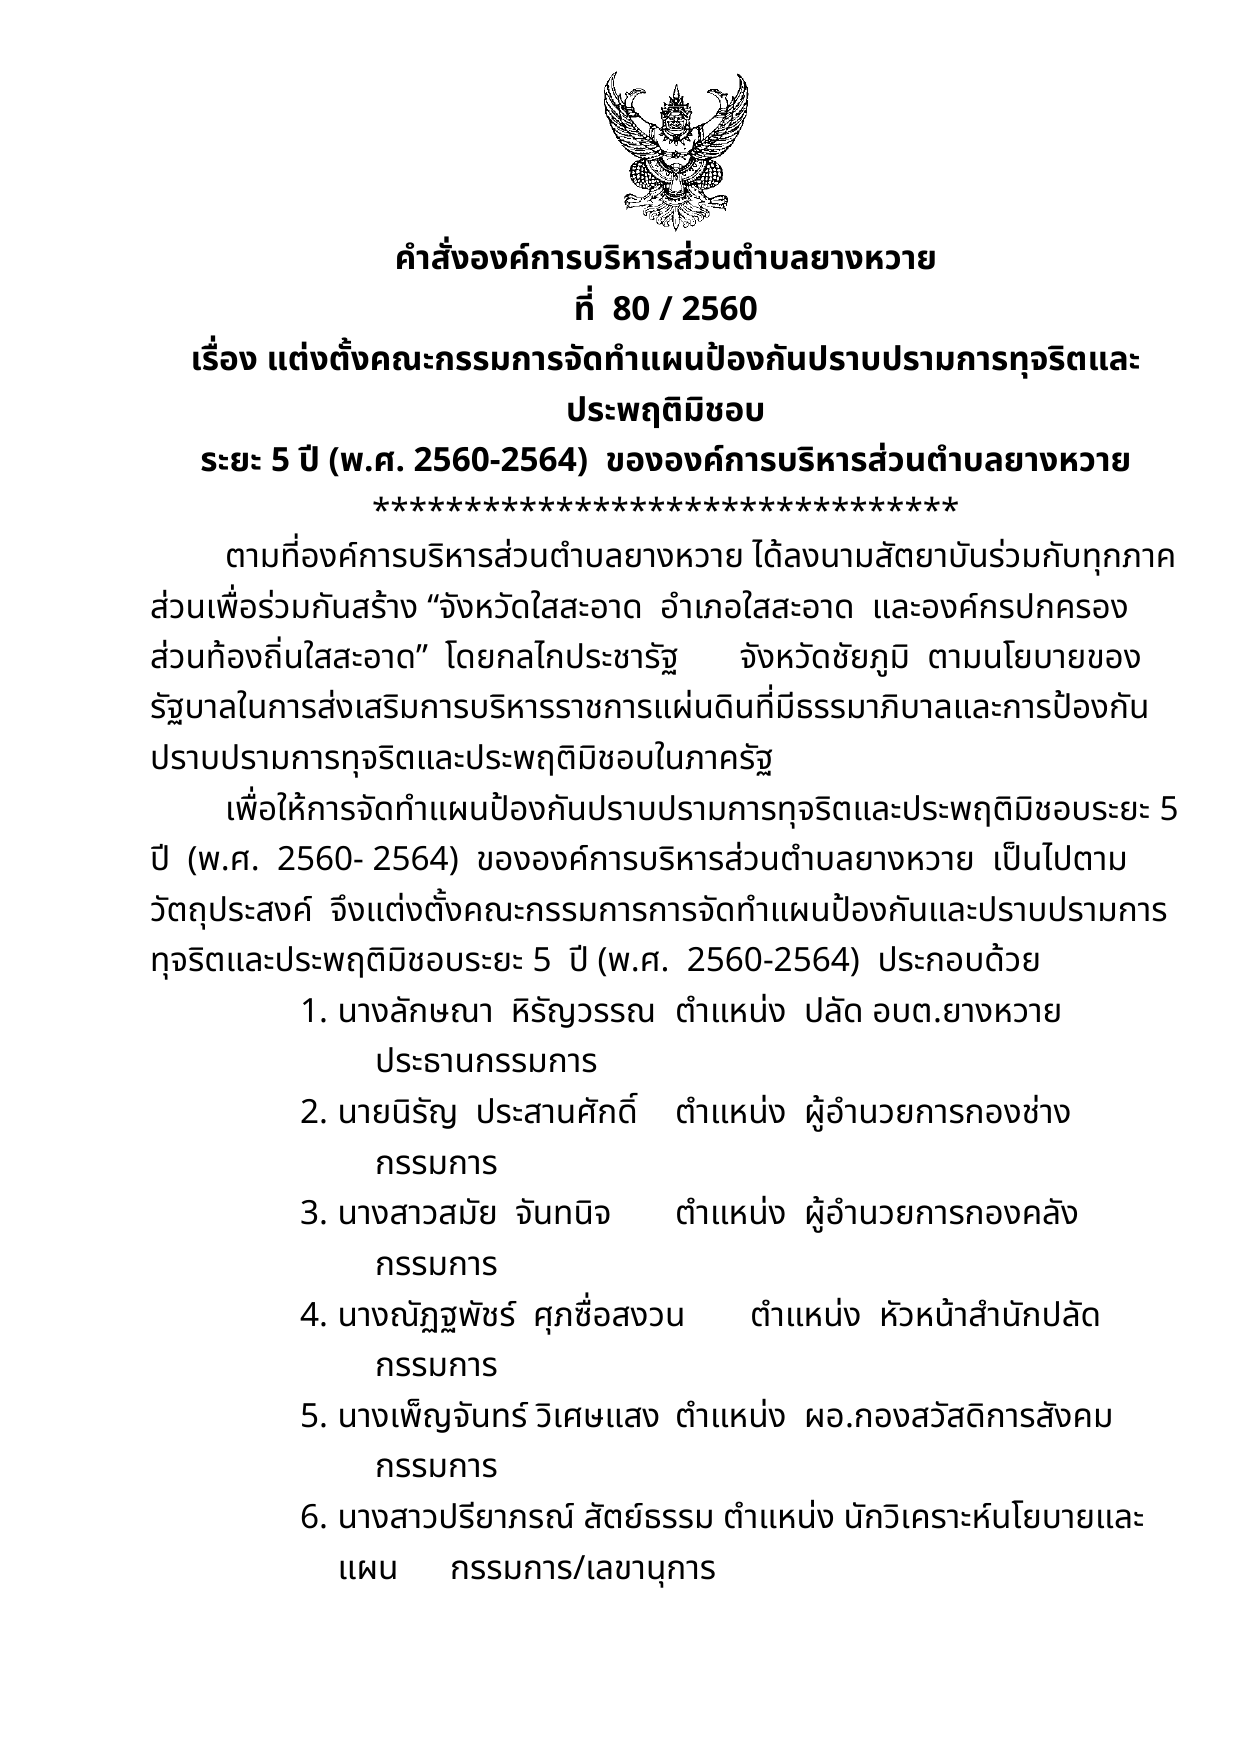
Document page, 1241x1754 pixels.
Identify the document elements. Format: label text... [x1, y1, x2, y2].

picture [592, 65, 761, 235]
list นางสาวสมัย จันทนิจ ตำแหน่ง ผู้อำนวยการกองคลัง กรรมการ [300, 1189, 1181, 1290]
text คำสั่งองค์การบริหารส่วนตำบลยางหวาย [150, 118, 1181, 285]
text เรื่อง แต่งตั้งคณะกรรมการจัดทำแผนป้องกันปราบปรามการทุจริตและประพฤติมิชอบ [150, 335, 1181, 436]
text เพื่อให้การจัดทำแผนป้องกันปราบปรามการทุจริตและประพฤติมิชอบระยะ 5 ปี (พ.ศ. 2560- 2564) ขององค์การบริหารส่วนตำบลยางหวาย เป็นไปตามวัตถุประสงค์ จึงแต่งตั้งคณะกรรมการการจัดทำแผนป้องกันและปราบปรามการทุจริตและประพฤติมิชอบระยะ 5 ปี (พ.ศ. 2560-2564) ประกอบด้วย [150, 784, 1181, 987]
list นางลักษณา หิรัญวรรณ ตำแหน่ง ปลัด อบต.ยางหวาย ประธานกรรมการ [300, 987, 1181, 1088]
text ที่ 80 / 2560 [150, 285, 1181, 335]
list นางเพ็ญจันทร์ วิเศษแสง ตำแหน่ง ผอ.กองสวัสดิการสังคม กรรมการ [300, 1392, 1181, 1493]
text ระยะ 5 ปี (พ.ศ. 2560-2564) ขององค์การบริหารส่วนตำบลยางหวาย [150, 436, 1181, 487]
list นางณัฏฐพัชร์ ศุภซื่อสงวน ตำแหน่ง หัวหน้าสำนักปลัด กรรมการ [300, 1290, 1181, 1392]
text ******************************** [150, 487, 1181, 532]
list นายนิรัญ ประสานศักดิ์ ตำแหน่ง ผู้อำนวยการกองช่าง กรรมการ [300, 1088, 1181, 1189]
list นางสาวปรียาภรณ์ สัตย์ธรรม ตำแหน่ง นักวิเคราะห์นโยบายและแผน กรรมการ/เลขานุการ [300, 1493, 1181, 1594]
text ตามที่องค์การบริหารส่วนตำบลยางหวาย ได้ลงนามสัตยาบันร่วมกับทุกภาคส่วนเพื่อร่วมกันสร้าง “จังหวัดใสสะอาด อำเภอใสสะอาด และองค์กรปกครองส่วนท้องถิ่นใสสะอาด” โดยกลไกประชารัฐ จังหวัดชัยภูมิ ตามนโยบายของรัฐบาลในการส่งเสริมการบริหารราชการแผ่นดินที่มีธรรมาภิบาลและการป้องกันปราบปรามการทุจริตและประพฤติมิชอบในภาครัฐ [150, 532, 1181, 784]
